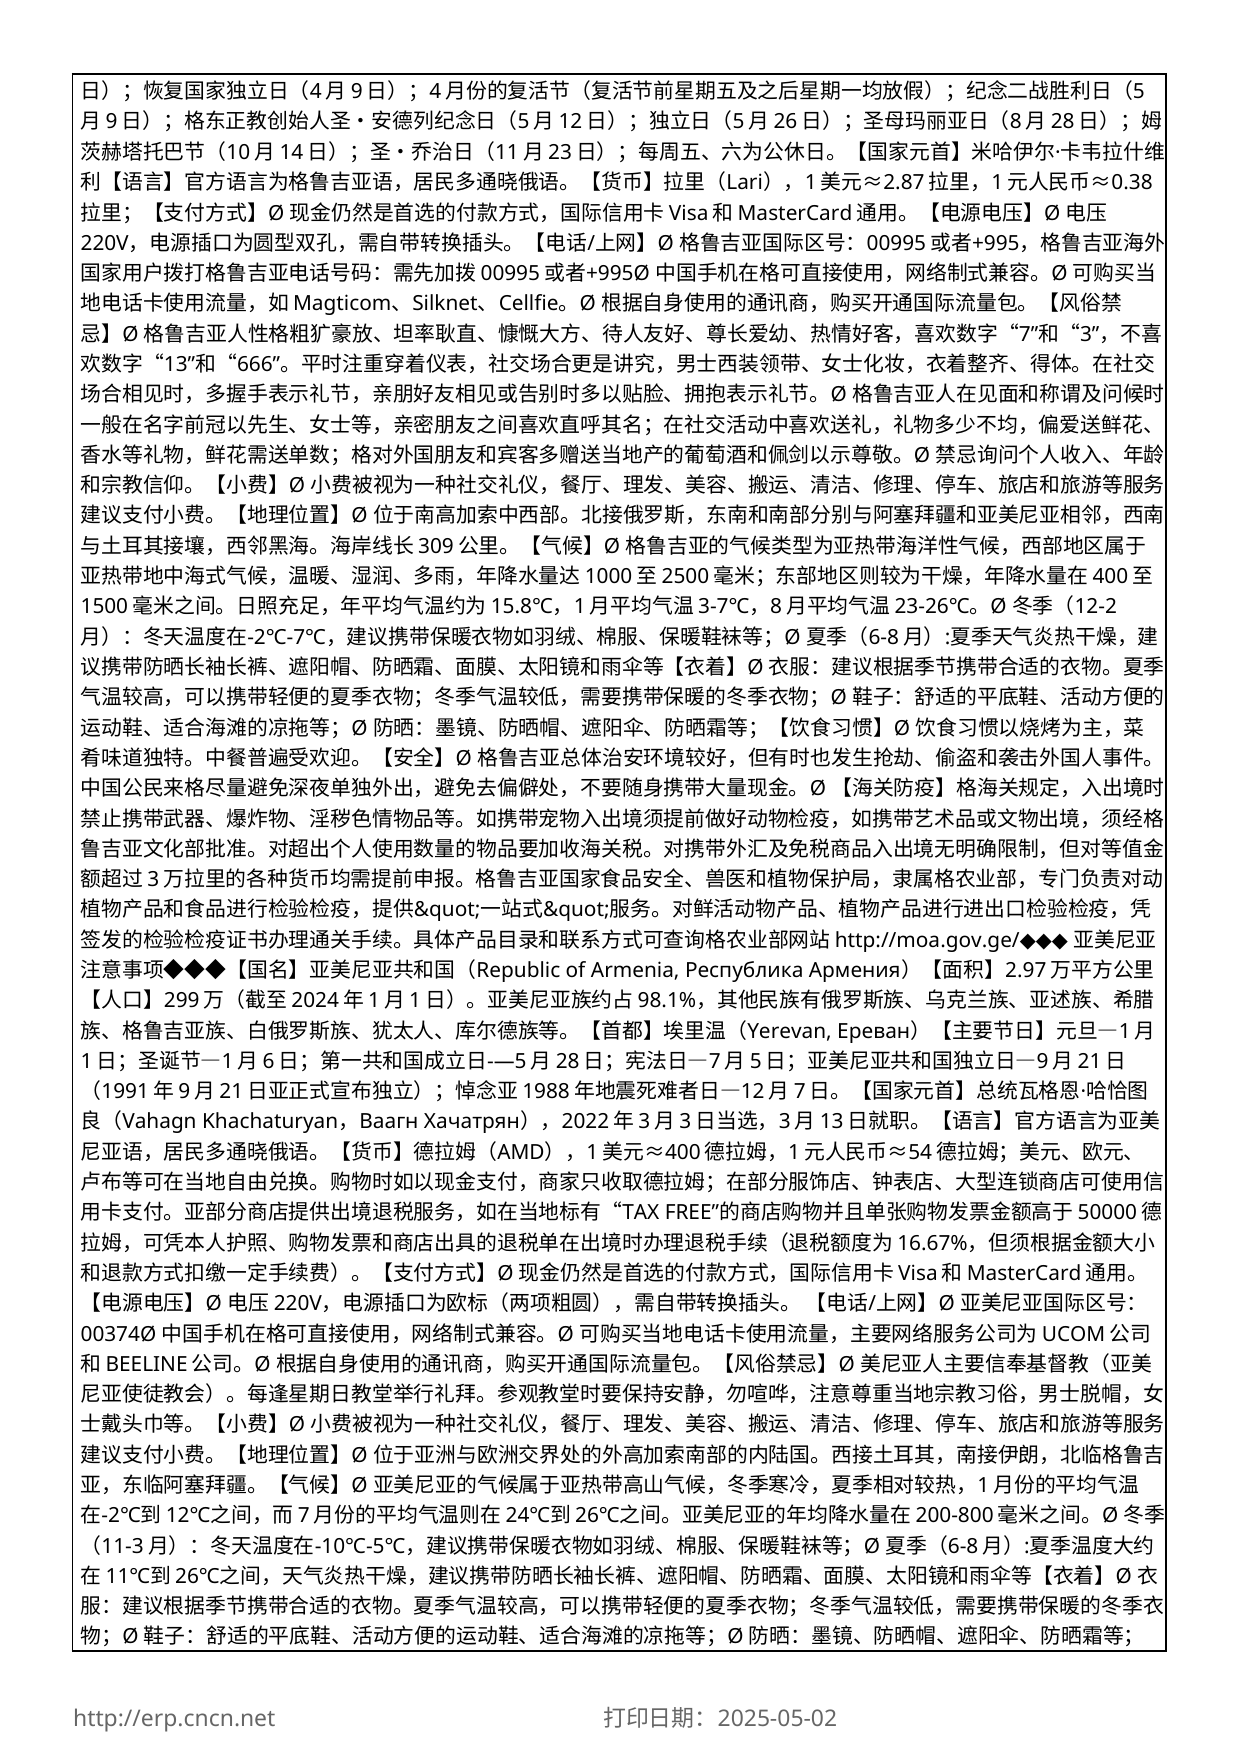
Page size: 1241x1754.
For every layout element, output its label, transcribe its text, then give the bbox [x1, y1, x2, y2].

table_cell 第一天 联运地乌鲁木齐 [73, 75, 1165, 1650]
